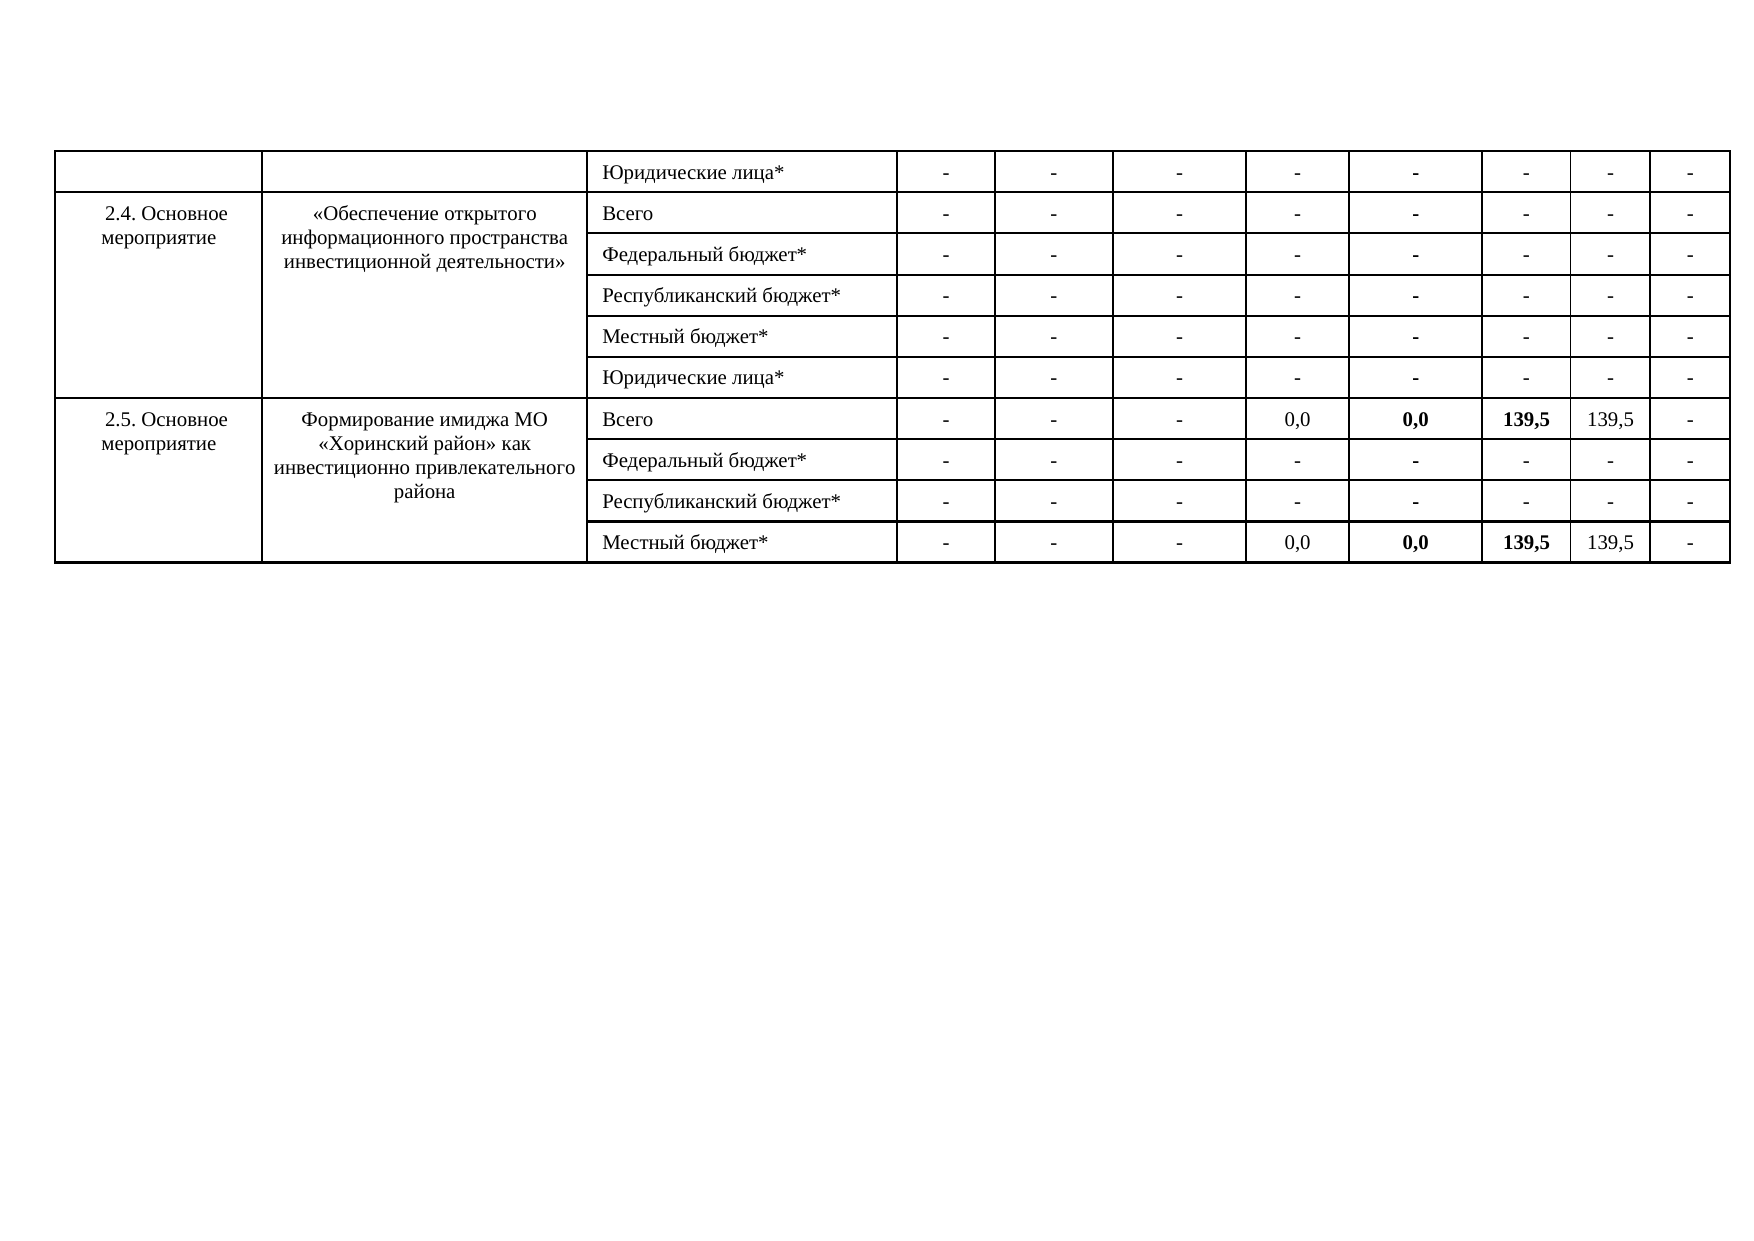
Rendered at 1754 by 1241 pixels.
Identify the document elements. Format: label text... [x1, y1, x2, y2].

table_cell - [1483, 358, 1570, 397]
table_cell - [1247, 193, 1348, 232]
table_cell Местный бюджет* [588, 523, 896, 561]
table_cell Республиканский бюджет* [588, 276, 896, 314]
table_cell - [1247, 234, 1348, 273]
table_cell - [1483, 317, 1570, 356]
table_cell 2.4. Основное мероприятие [56, 193, 261, 397]
table_cell - [1571, 234, 1649, 273]
table_cell - [1483, 481, 1570, 520]
table_cell - [996, 523, 1112, 561]
table_cell - [1114, 358, 1245, 397]
table_cell - [1651, 152, 1729, 191]
table_cell - [898, 481, 994, 520]
table_cell - [1571, 152, 1649, 191]
table_cell - [898, 317, 994, 356]
table_cell 139,5 [1483, 399, 1570, 438]
table_cell - [1651, 317, 1729, 356]
table_cell - [1350, 152, 1481, 191]
table_cell - [1247, 276, 1348, 314]
table_cell Всего [588, 399, 896, 438]
table_cell - [898, 358, 994, 397]
table_cell - [996, 440, 1112, 479]
table_cell - [1483, 440, 1570, 479]
table_cell - [1651, 234, 1729, 273]
table_cell - [898, 399, 994, 438]
table_cell - [1483, 152, 1570, 191]
table_cell - [996, 276, 1112, 314]
table_cell - [1651, 523, 1729, 561]
table_cell - [1114, 317, 1245, 356]
table_cell - [1247, 440, 1348, 479]
table_cell - [1114, 276, 1245, 314]
table_cell 2.5. Основное мероприятие [56, 399, 261, 561]
table_cell - [1483, 234, 1570, 273]
table_cell - [1651, 358, 1729, 397]
table_cell - [1483, 193, 1570, 232]
table_cell 0,0 [1350, 523, 1481, 561]
table_cell 139,5 [1483, 523, 1570, 561]
table_cell - [1247, 152, 1348, 191]
table_cell - [1651, 399, 1729, 438]
table_cell - [1247, 358, 1348, 397]
table_cell - [1114, 152, 1245, 191]
table_cell - [996, 399, 1112, 438]
table_cell - [1571, 440, 1649, 479]
table_cell - [1350, 276, 1481, 314]
table_cell - [1114, 399, 1245, 438]
table_cell - [898, 523, 994, 561]
table_cell - [1571, 276, 1649, 314]
table_cell - [1350, 193, 1481, 232]
table_cell - [1114, 234, 1245, 273]
table_cell 0,0 [1247, 523, 1348, 561]
table_cell - [996, 152, 1112, 191]
table_cell - [1571, 193, 1649, 232]
table_cell Формирование имиджа МО «Хоринский район» как инвестиционно привлекательного района [263, 399, 586, 561]
table_cell Федеральный бюджет* [588, 440, 896, 479]
table_cell - [1571, 358, 1649, 397]
table_cell - [1571, 481, 1649, 520]
table_cell - [1350, 234, 1481, 273]
table_cell - [1651, 193, 1729, 232]
table_cell Местный бюджет* [588, 317, 896, 356]
table_cell - [898, 193, 994, 232]
table_cell - [898, 234, 994, 273]
table_cell Всего [588, 193, 896, 232]
table_cell - [996, 317, 1112, 356]
table_cell - [1571, 317, 1649, 356]
table_cell - [1350, 481, 1481, 520]
table_cell Федеральный бюджет* [588, 234, 896, 273]
table_cell «Обеспечение открытого информационного пространства инвестиционной деятельности» [263, 193, 586, 397]
table_cell - [1114, 440, 1245, 479]
table_cell 0,0 [1350, 399, 1481, 438]
table_cell - [898, 152, 994, 191]
table_cell - [1114, 481, 1245, 520]
table_cell - [1651, 481, 1729, 520]
table_cell Республиканский бюджет* [588, 481, 896, 520]
table_cell 0,0 [1247, 399, 1348, 438]
table_cell 139,5 [1571, 399, 1649, 438]
table_cell - [1247, 481, 1348, 520]
table_cell - [1114, 193, 1245, 232]
table_cell - [1350, 440, 1481, 479]
table_cell - [898, 440, 994, 479]
table_cell - [996, 193, 1112, 232]
table_cell - [996, 481, 1112, 520]
table_cell - [898, 276, 994, 314]
table_cell - [1114, 523, 1245, 561]
table_cell - [1651, 276, 1729, 314]
table_cell - [996, 234, 1112, 273]
table_cell - [1247, 317, 1348, 356]
table_cell - [1350, 358, 1481, 397]
table_cell Юридические лица* [588, 358, 896, 397]
table_cell - [1483, 276, 1570, 314]
table_cell - [996, 358, 1112, 397]
table_cell - [1651, 440, 1729, 479]
table_cell 139,5 [1571, 523, 1649, 561]
table_cell - [1350, 317, 1481, 356]
table_cell Юридические лица* [588, 152, 896, 191]
